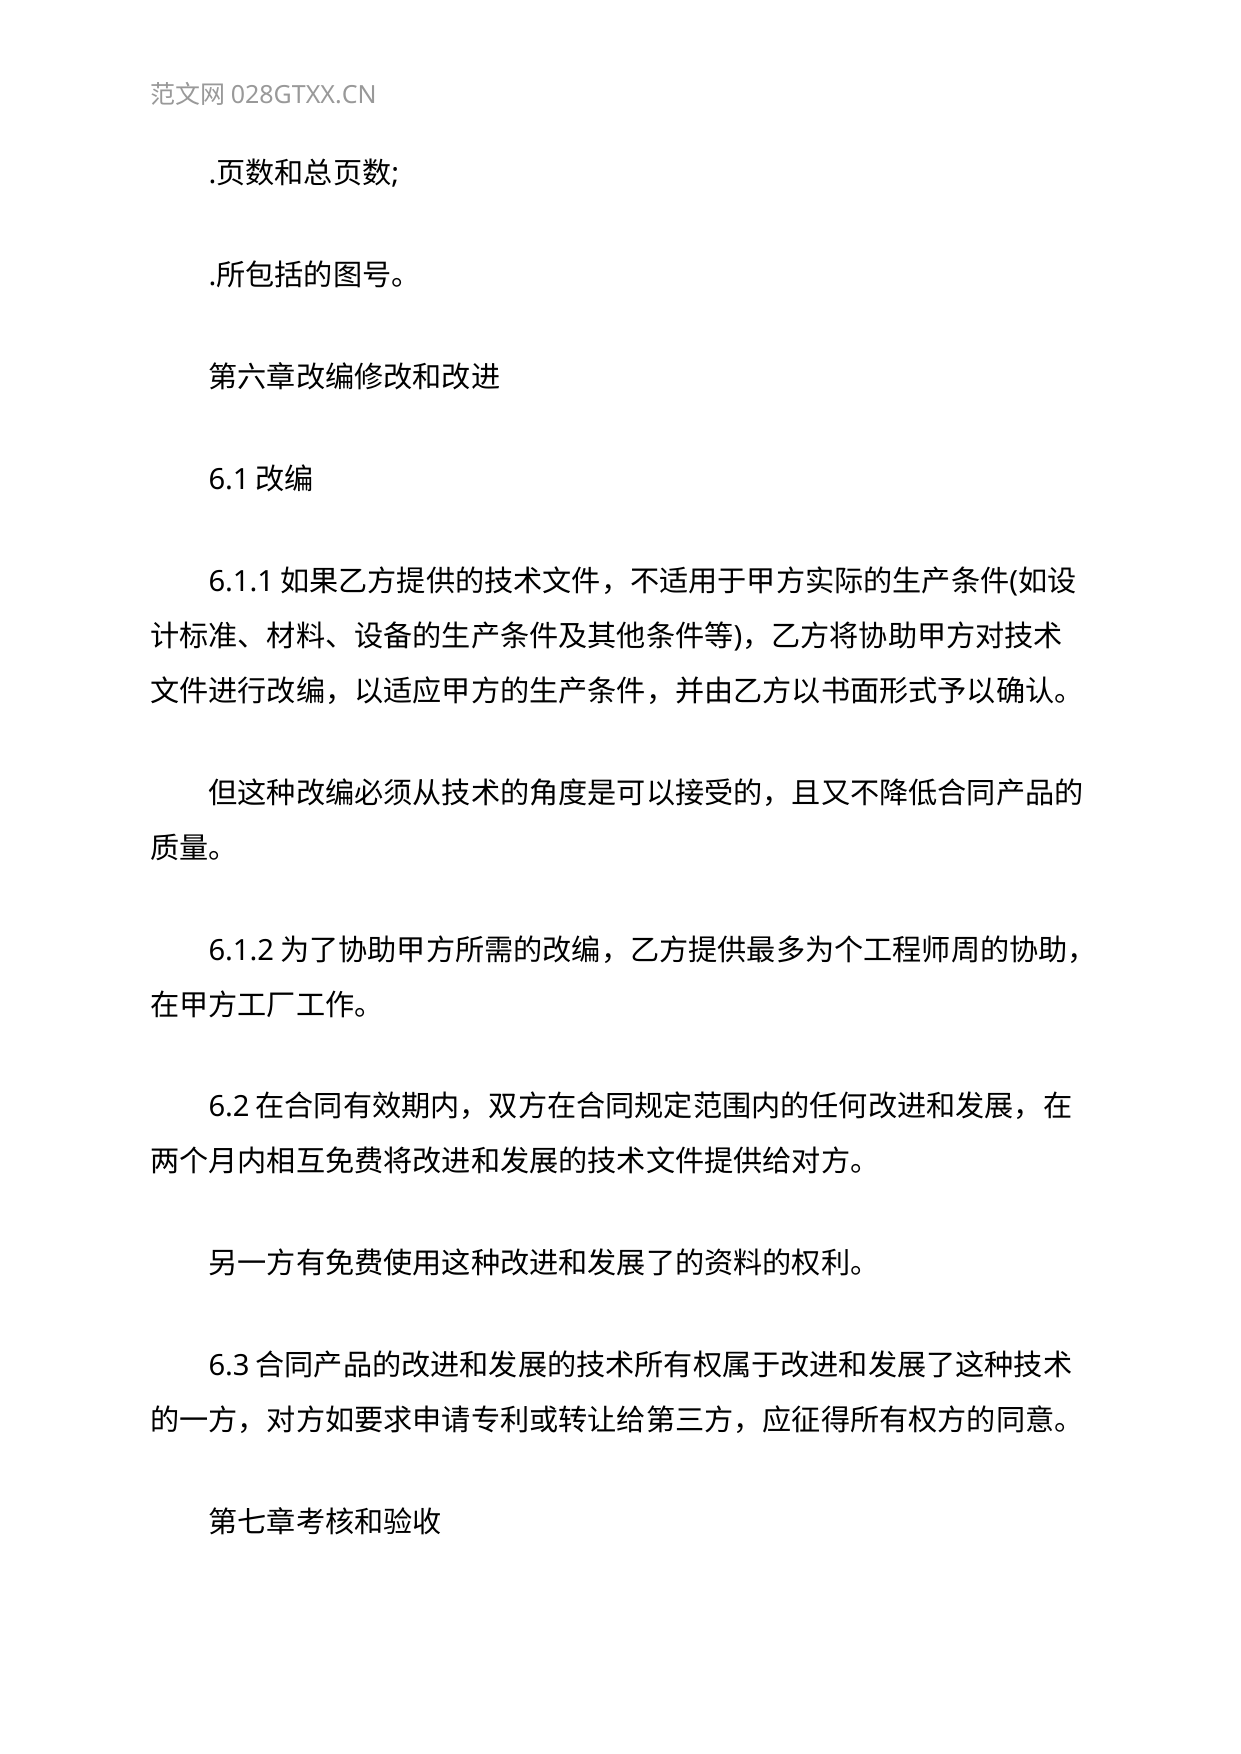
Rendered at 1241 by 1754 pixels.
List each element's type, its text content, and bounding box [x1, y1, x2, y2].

text 6.1.2为了协助甲方所需的改编，乙方提供最多为个工程师周的协助，在甲方工厂工作。 [150, 926, 1090, 1023]
text 6.3合同产品的改进和发展的技术所有权属于改进和发展了这种技术的一方，对方如要求申请专利或转让给第三方，应征得所有权方的同意。 [150, 1341, 1090, 1439]
text 6.1改编 [150, 456, 1090, 498]
text 第六章改编修改和改进 [150, 354, 1090, 396]
text 另一方有免费使用这种改进和发展了的资料的权利。 [150, 1240, 1090, 1282]
text 6.1.1如果乙方提供的技术文件，不适用于甲方实际的生产条件(如设计标准、材料、设备的生产条件及其他条件等)，乙方将协助甲方对技术文件进行改编，以适应甲方的生产条件，并由乙方以书面形式予以确认。 [150, 558, 1090, 710]
text 第七章考核和验收 [150, 1498, 1090, 1541]
text 但这种改编必须从技术的角度是可以接受的，且又不降低合同产品的质量。 [150, 769, 1090, 867]
text .所包括的图号。 [150, 252, 1090, 294]
text .页数和总页数; [150, 150, 1090, 192]
text 6.2在合同有效期内，双方在合同规定范围内的任何改进和发展，在两个月内相互免费将改进和发展的技术文件提供给对方。 [150, 1083, 1090, 1180]
